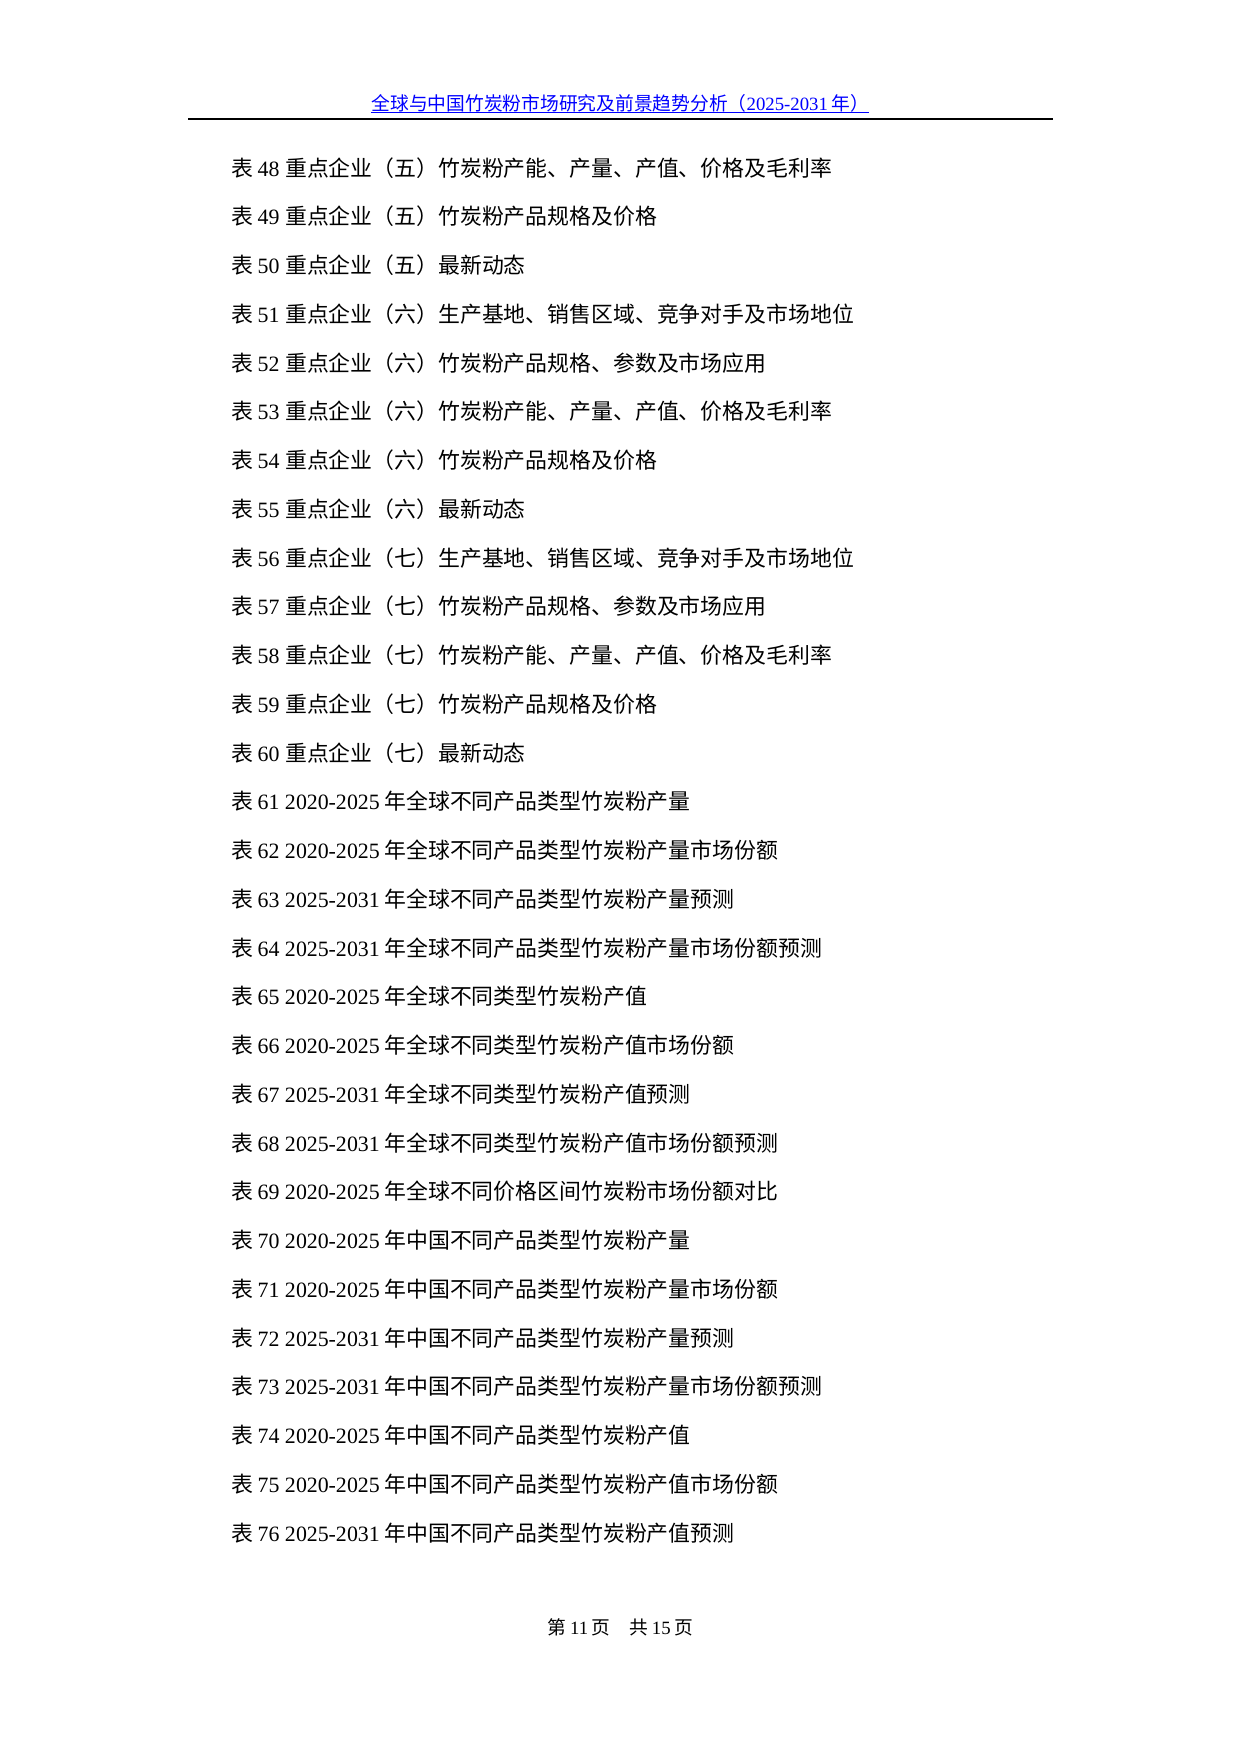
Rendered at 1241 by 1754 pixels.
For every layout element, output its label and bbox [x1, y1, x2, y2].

text [187, 150, 1053, 1548]
